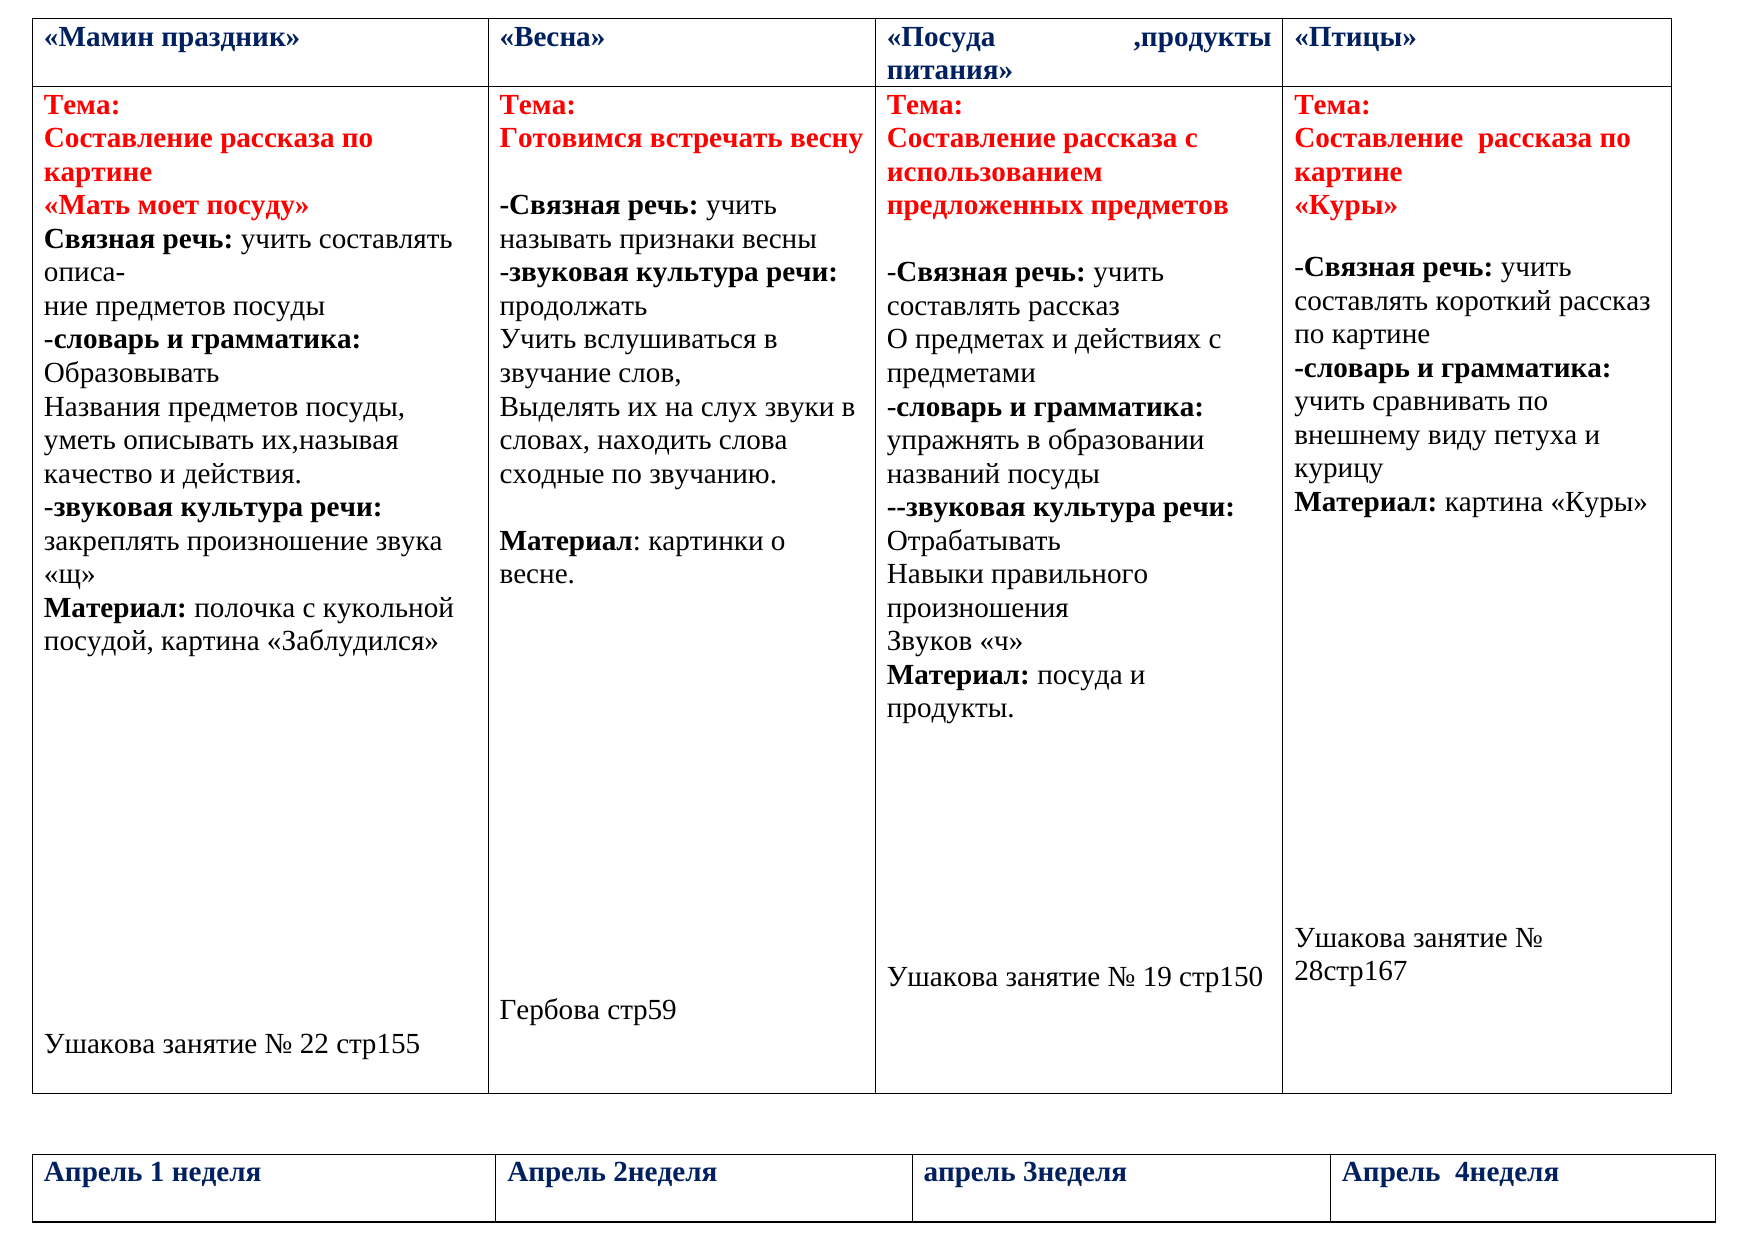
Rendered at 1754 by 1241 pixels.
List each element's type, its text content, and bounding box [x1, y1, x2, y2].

table_cell Тема: Готовимся встречать весну -Связная речь: учить называть признаки весны -звуковая культура речи: продолжать Учить вслушиваться в звучание слов, Выделять их на слух звуки в словах, находить слова сходные по звучанию. Материал: картинки о весне. Гербова стр59 [489, 87, 875, 1093]
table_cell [1283, 19, 1671, 86]
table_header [33, 1155, 495, 1221]
table_cell Тема: Составление рассказа по картине «Куры» -Связная речь: учить составлять короткий рассказ по картине -словарь и грамматика: учить сравнивать по внешнему виду петуха и курицу Материал: картина «Куры» Ушакова занятие № 28стр167 [1283, 87, 1671, 1093]
table_cell Тема: Составление рассказа с использованием предложенных предметов -Связная речь: учить составлять рассказ О предметах и действиях с предметами -словарь и грамматика: упражнять в образовании названий посуды --звуковая культура речи: Отрабатывать Навыки правильного произношения Звуков «ч» Материал: посуда и продукты. Ушакова занятие № 19 стр150 [876, 87, 1282, 1093]
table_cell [876, 19, 1282, 86]
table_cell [489, 19, 875, 86]
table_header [496, 1155, 912, 1221]
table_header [913, 1155, 1330, 1221]
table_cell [33, 19, 488, 86]
table_cell Тема: Составление рассказа по картине «Мать моет посуду» Связная речь: учить составлять описа- ние предметов посуды -словарь и грамматика: Образовывать Названия предметов посуды, уметь описывать их,называя качество и действия. -звуковая культура речи: закреплять произношение звука «щ» Материал: полочка с кукольной посудой, картина «Заблудился» Ушакова занятие № 22 стр155 [33, 87, 488, 1093]
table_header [1331, 1155, 1715, 1221]
